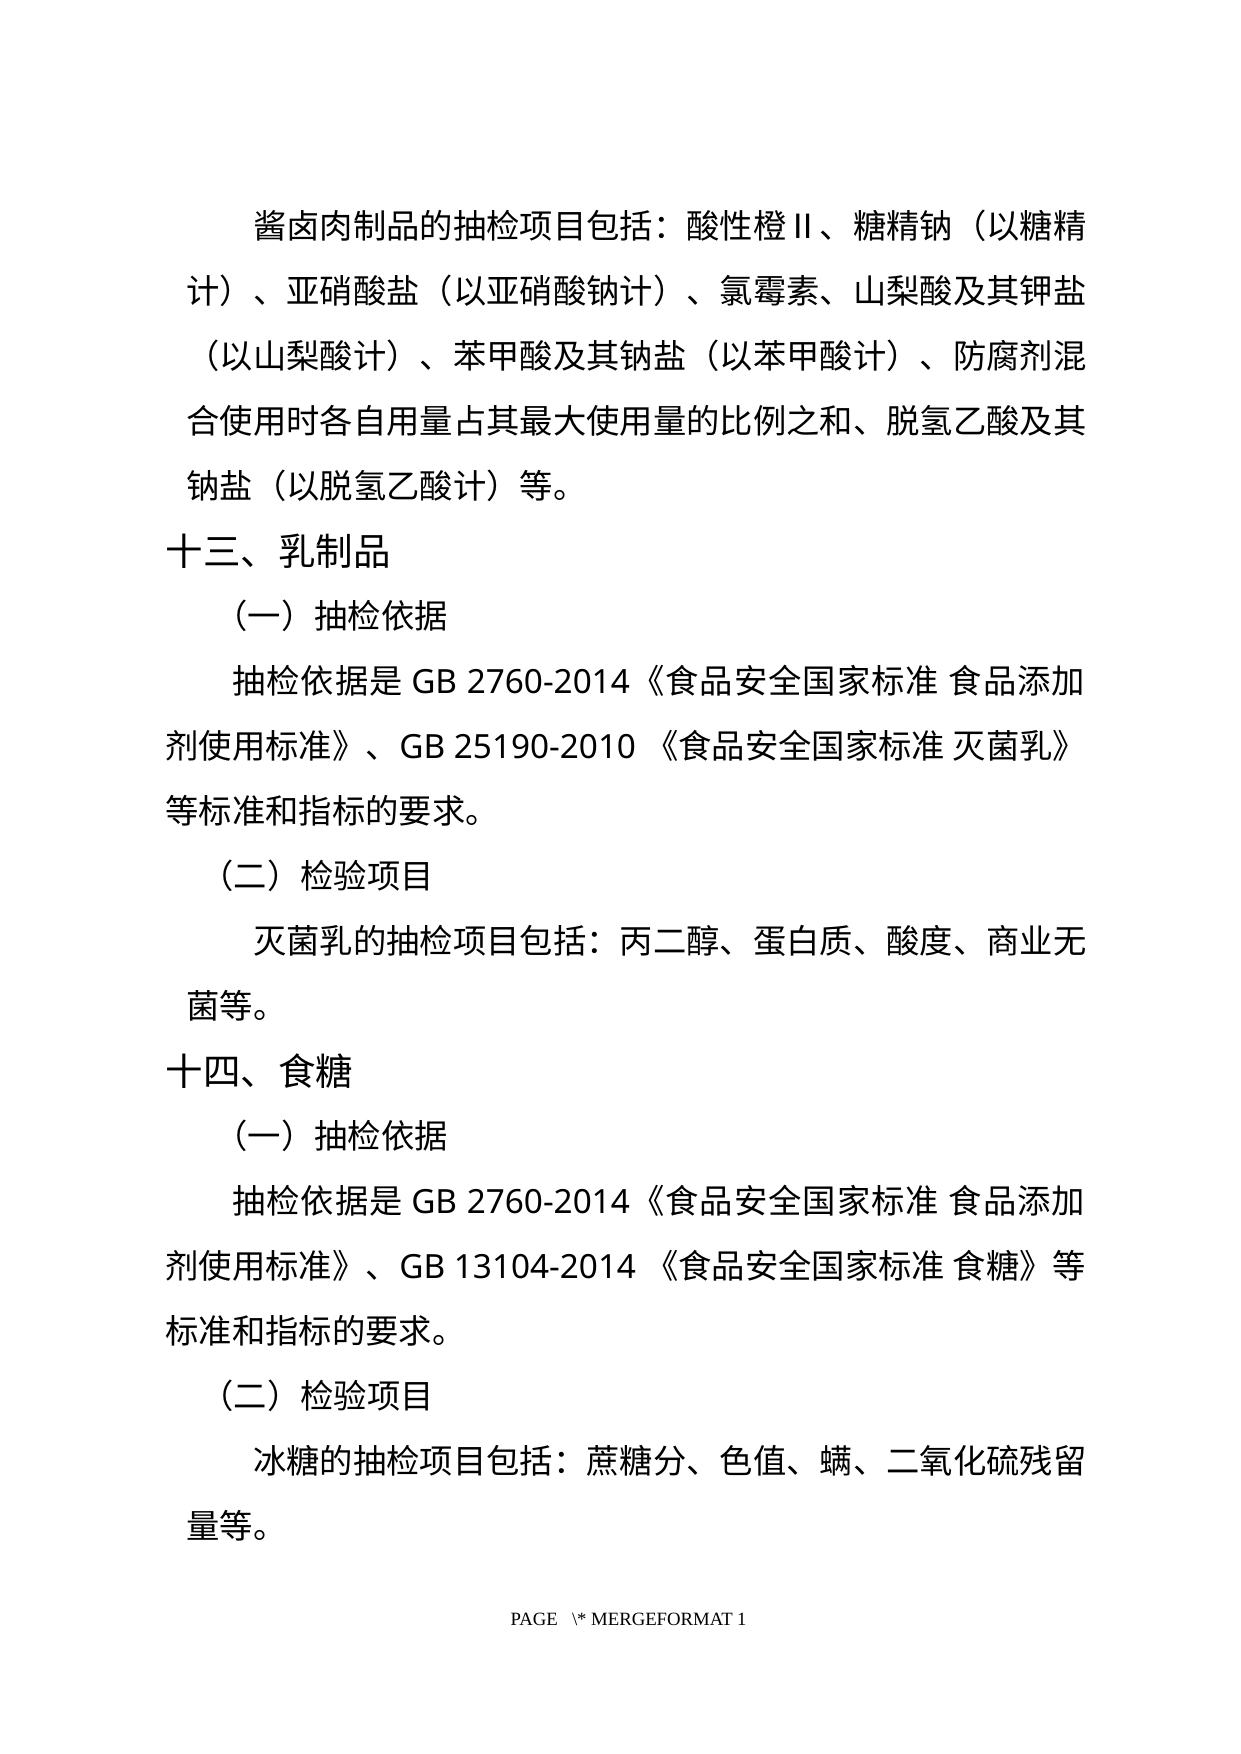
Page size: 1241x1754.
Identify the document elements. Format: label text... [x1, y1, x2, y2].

text 十三、乳制品 [165, 517, 1087, 582]
text （一）抽检依据 [165, 582, 1087, 647]
text （一）抽检依据 [165, 1102, 1087, 1167]
text 灭菌乳的抽检项目包括：丙二醇、蛋白质、酸度、商业无菌等。 [186, 907, 1087, 1037]
text 抽检依据是GB 2760-2014《食品安全国家标准 食品添加剂使用标准》、GB 13104-2014 《食品安全国家标准 食糖》等标准和指标的要求。 （二）检验项目 [165, 1167, 1087, 1427]
text 冰糖的抽检项目包括：蔗糖分、色值、螨、二氧化硫残留量等。 [186, 1427, 1087, 1557]
text 酱卤肉制品的抽检项目包括：酸性橙Ⅱ、糖精钠（以糖精计）、亚硝酸盐（以亚硝酸钠计）、氯霉素、山梨酸及其钾盐（以山梨酸计）、苯甲酸及其钠盐（以苯甲酸计）、防腐剂混合使用时各自用量占其最大使用量的比例之和、脱氢乙酸及其钠盐（以脱氢乙酸计）等。 [186, 192, 1087, 517]
text 十四、食糖 [165, 1037, 1087, 1102]
text 抽检依据是GB 2760-2014《食品安全国家标准 食品添加剂使用标准》、GB 25190-2010 《食品安全国家标准 灭菌乳》等标准和指标的要求。 （二）检验项目 [165, 647, 1087, 907]
